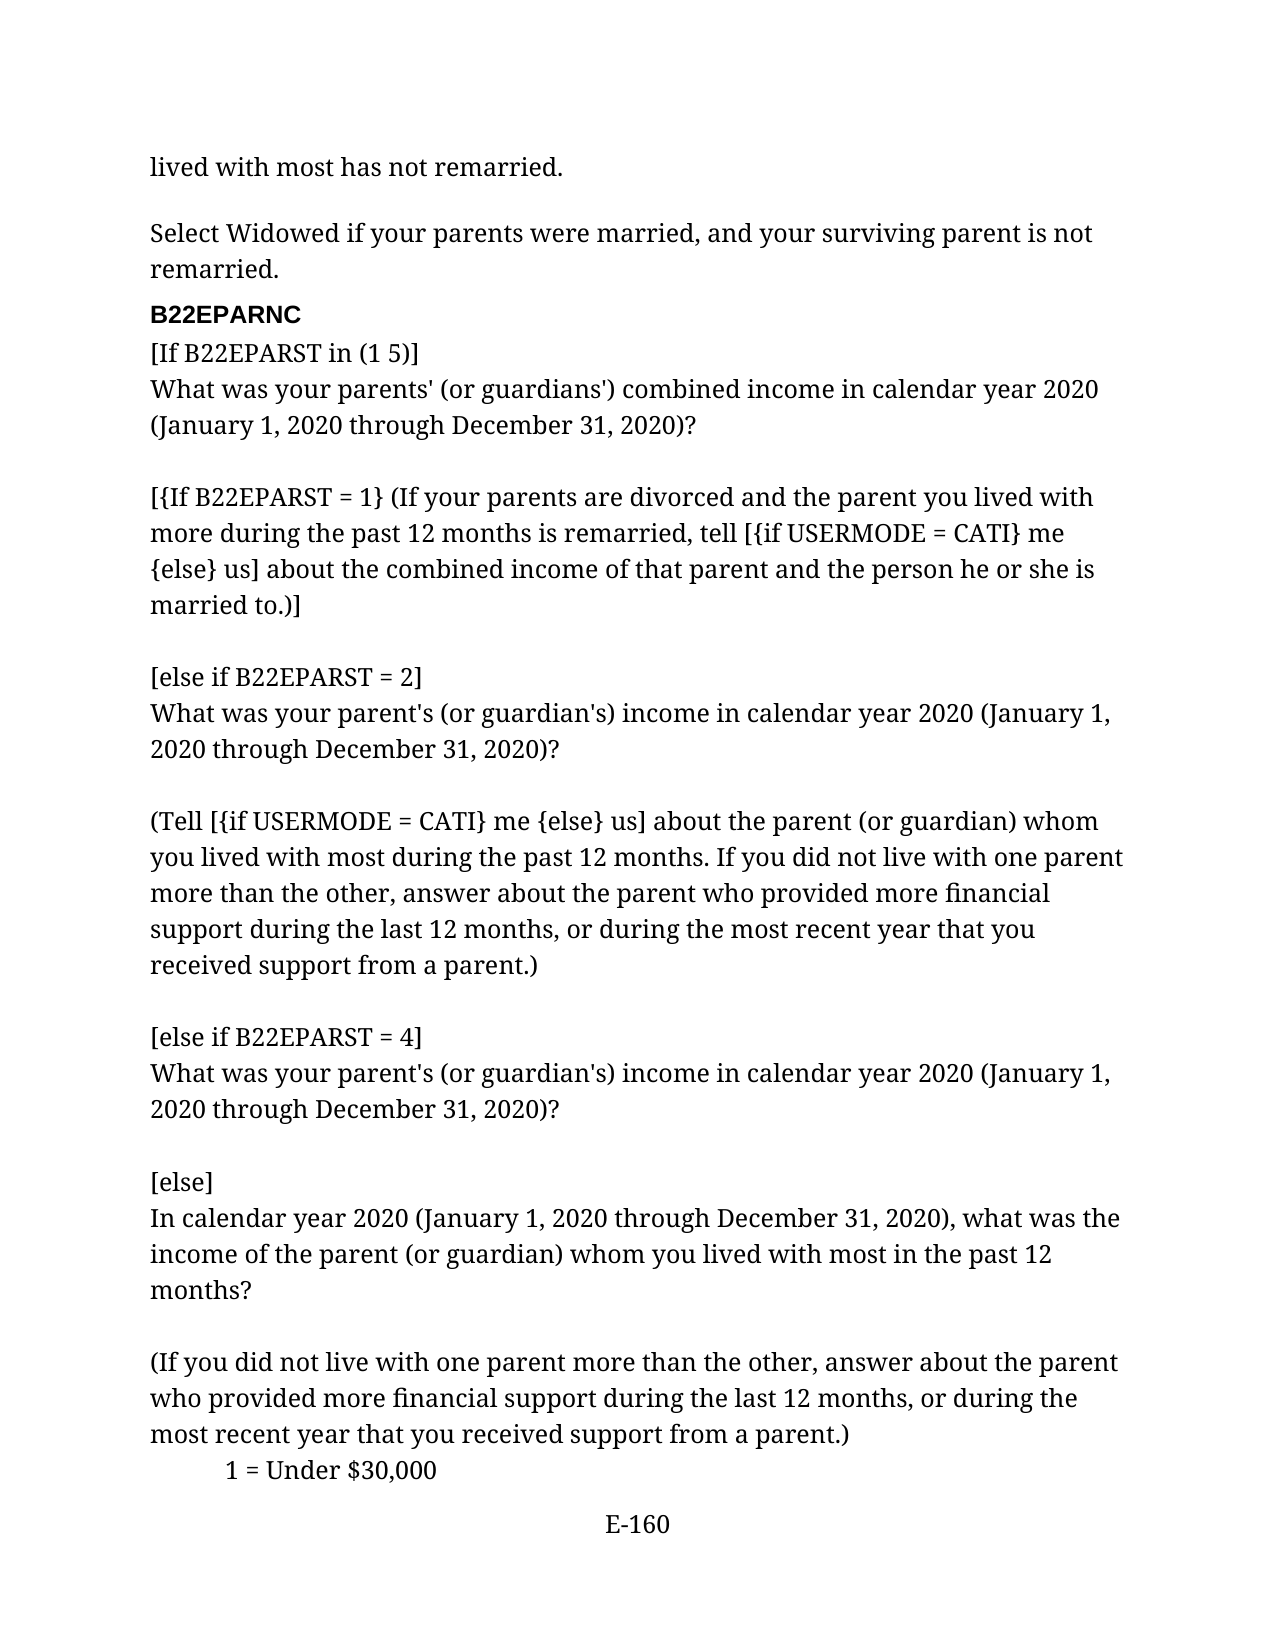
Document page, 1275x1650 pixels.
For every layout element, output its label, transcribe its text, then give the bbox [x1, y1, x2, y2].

subtitle B22EPARNC [150, 300, 1125, 329]
text [else if B22EPARST = 4] [150, 1020, 1125, 1054]
text What was your parent's (or guardian's) income in calendar year 2020 (January 1, 2020 through December 31, 2020)? [150, 696, 1125, 766]
text 1 = Under $30,000 [150, 1453, 1125, 1487]
text What was your parents' (or guardians') combined income in calendar year 2020 (January 1, 2020 through December 31, 2020)? [150, 371, 1125, 441]
text (If you did not live with one parent more than the other, answer about the parent who provided more financial support during the last 12 months, or during the most recent year that you received support from a parent.) [150, 1344, 1125, 1451]
text [else] [150, 1164, 1125, 1198]
text [{If B22EPARST = 1} (If your parents are divorced and the parent you lived with more during the past 12 months is remarried, tell [{if USERMODE = CATI} me {else} us] about the combined income of that parent and the person he or she is married to.)] [150, 479, 1125, 622]
text What was your parent's (or guardian's) income in calendar year 2020 (January 1, 2020 through December 31, 2020)? [150, 1056, 1125, 1126]
text (Tell [{if USERMODE = CATI} me {else} us] about the parent (or guardian) whom you lived with most during the past 12 months. If you did not live with one parent more than the other, answer about the parent who provided more financial support during the last 12 months, or during the most recent year that you received support from a parent.) [150, 804, 1125, 982]
text [else if B22EPARST = 2] [150, 660, 1125, 694]
text [If B22EPARST in (1 5)] [150, 335, 1125, 369]
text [150, 150, 1125, 286]
text In calendar year 2020 (January 1, 2020 through December 31, 2020), what was the income of the parent (or guardian) whom you lived with most in the past 12 months? [150, 1200, 1125, 1306]
